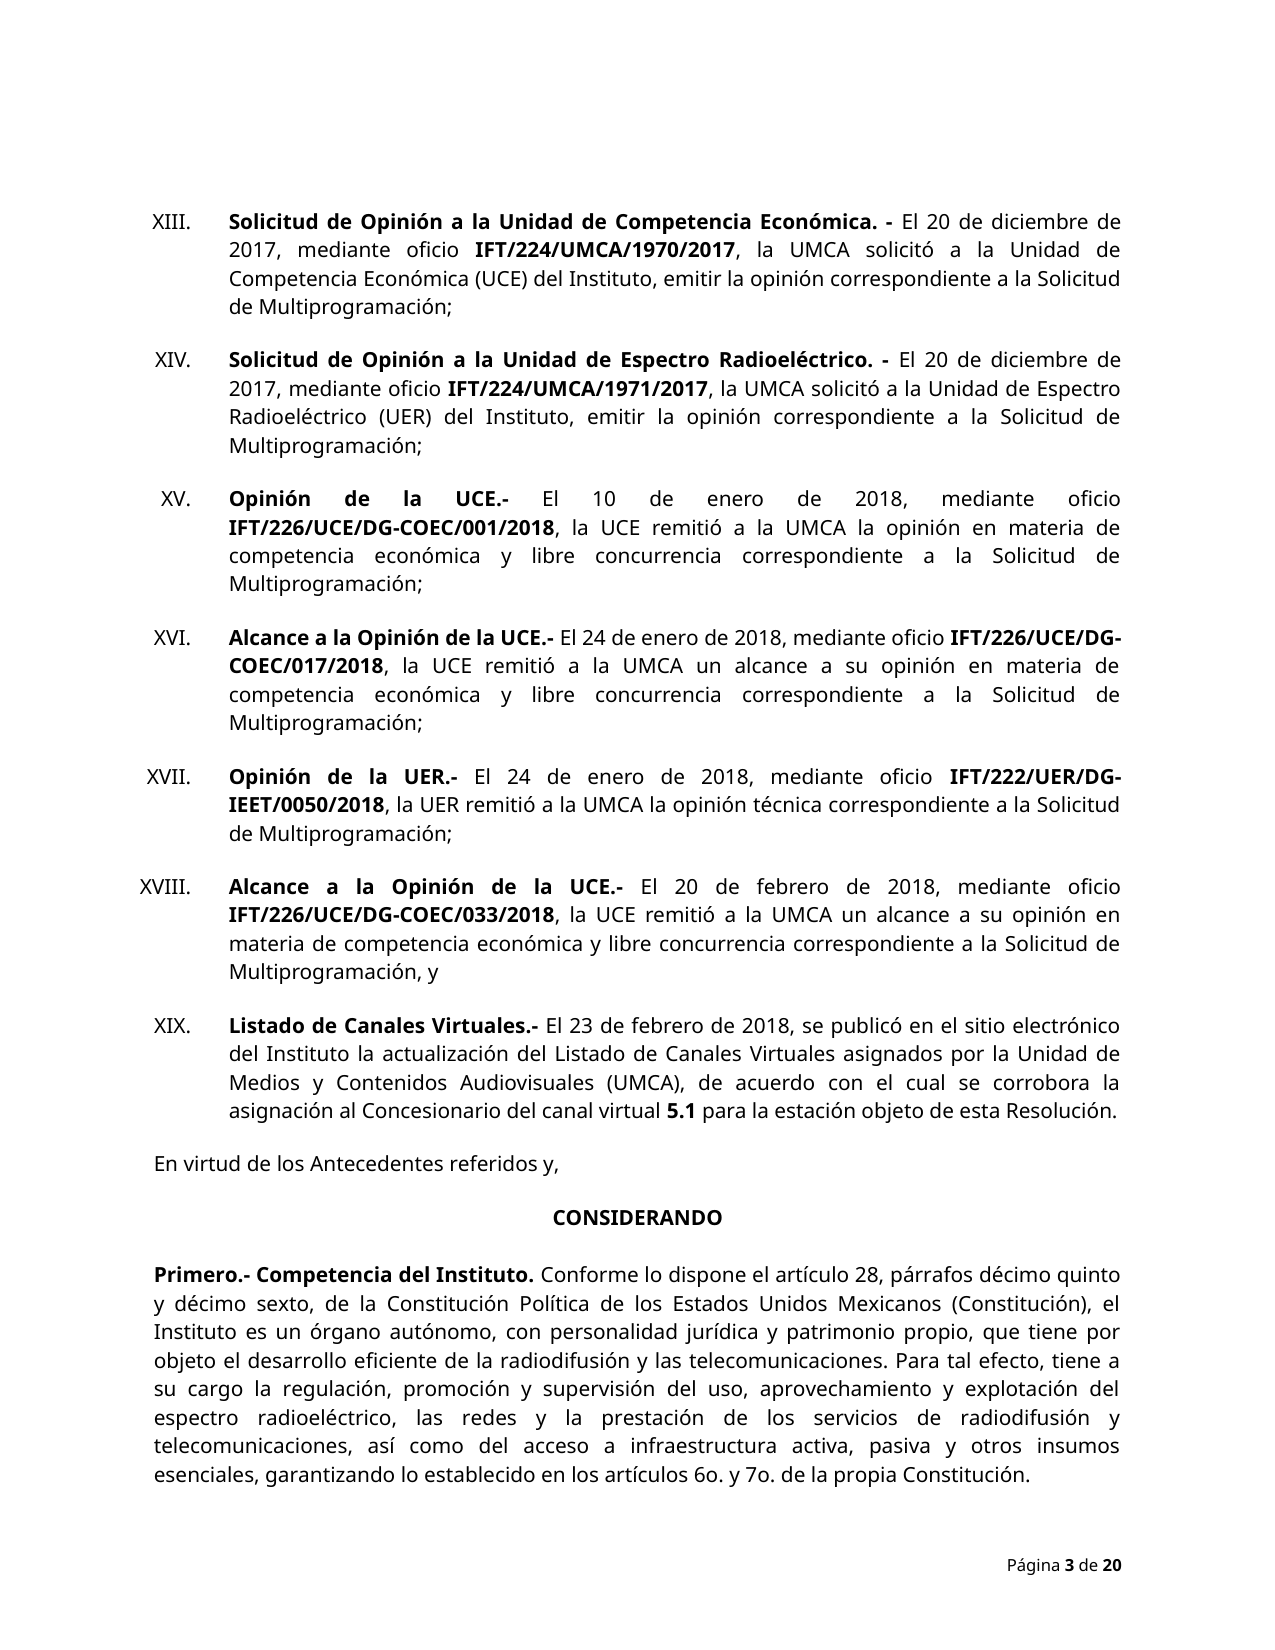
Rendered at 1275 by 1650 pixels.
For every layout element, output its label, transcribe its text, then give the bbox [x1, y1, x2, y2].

list Opinión de la UER.- El 24 de enero de 2018, mediante oficio IFT/222/UER/DG-IEET/0050/2018, la UER remitió a la UMCA la opinión técnica correspondiente a la Solicitud de Multiprogramación; [191, 762, 1121, 847]
list Solicitud de Opinión a la Unidad de Espectro Radioeléctrico. - El 20 de diciembre de 2017, mediante oficio IFT/224/UMCA/1971/2017, la UMCA solicitó a la Unidad de Espectro Radioeléctrico (UER) del Instituto, emitir la opinión correspondiente a la Solicitud de Multiprogramación; [191, 346, 1121, 459]
text Primero.- Competencia del Instituto. Conforme lo dispone el artículo 28, párrafos décimo quinto y décimo sexto, de la Constitución Política de los Estados Unidos Mexicanos (Constitución), el Instituto es un órgano autónomo, con personalidad jurídica y patrimonio propio, que tiene por objeto el desarrollo eficiente de la radiodifusión y las telecomunicaciones. Para tal efecto, tiene a su cargo la regulación, promoción y supervisión del uso, aprovechamiento y explotación del espectro radioeléctrico, las redes y la prestación de los servicios de radiodifusión y telecomunicaciones, así como del acceso a infraestructura activa, pasiva y otros insumos esenciales, garantizando lo establecido en los artículos 6o. y 7o. de la propia Constitución. [153, 1261, 1121, 1488]
list Solicitud de Opinión a la Unidad de Competencia Económica. - El 20 de diciembre de 2017, mediante oficio IFT/224/UMCA/1970/2017, la UMCA solicitó a la Unidad de Competencia Económica (UCE) del Instituto, emitir la opinión correspondiente a la Solicitud de Multiprogramación; [191, 207, 1121, 321]
subtitle CONSIDERANDO [153, 1203, 1121, 1231]
list Opinión de la UCE.- El 10 de enero de 2018, mediante oficio IFT/226/UCE/DG-COEC/001/2018, la UCE remitió a la UMCA la opinión en materia de competencia económica y libre concurrencia correspondiente a la Solicitud de Multiprogramación; [191, 484, 1121, 598]
list Alcance a la Opinión de la UCE.- El 24 de enero de 2018, mediante oficio IFT/226/UCE/DG-COEC/017/2018, la UCE remitió a la UMCA un alcance a su opinión en materia de competencia económica y libre concurrencia correspondiente a la Solicitud de Multiprogramación; [191, 623, 1121, 737]
list Alcance a la Opinión de la UCE.- El 20 de febrero de 2018, mediante oficio IFT/226/UCE/DG-COEC/033/2018, la UCE remitió a la UMCA un alcance a su opinión en materia de competencia económica y libre concurrencia correspondiente a la Solicitud de Multiprogramación, y [191, 872, 1121, 986]
list Listado de Canales Virtuales.- El 23 de febrero de 2018, se publicó en el sitio electrónico del Instituto la actualización del Listado de Canales Virtuales asignados por la Unidad de Medios y Contenidos Audiovisuales (UMCA), de acuerdo con el cual se corrobora la asignación al Concesionario del canal virtual 5.1 para la estación objeto de esta Resolución. [191, 1011, 1121, 1124]
text En virtud de los Antecedentes referidos y, [153, 1149, 1121, 1178]
